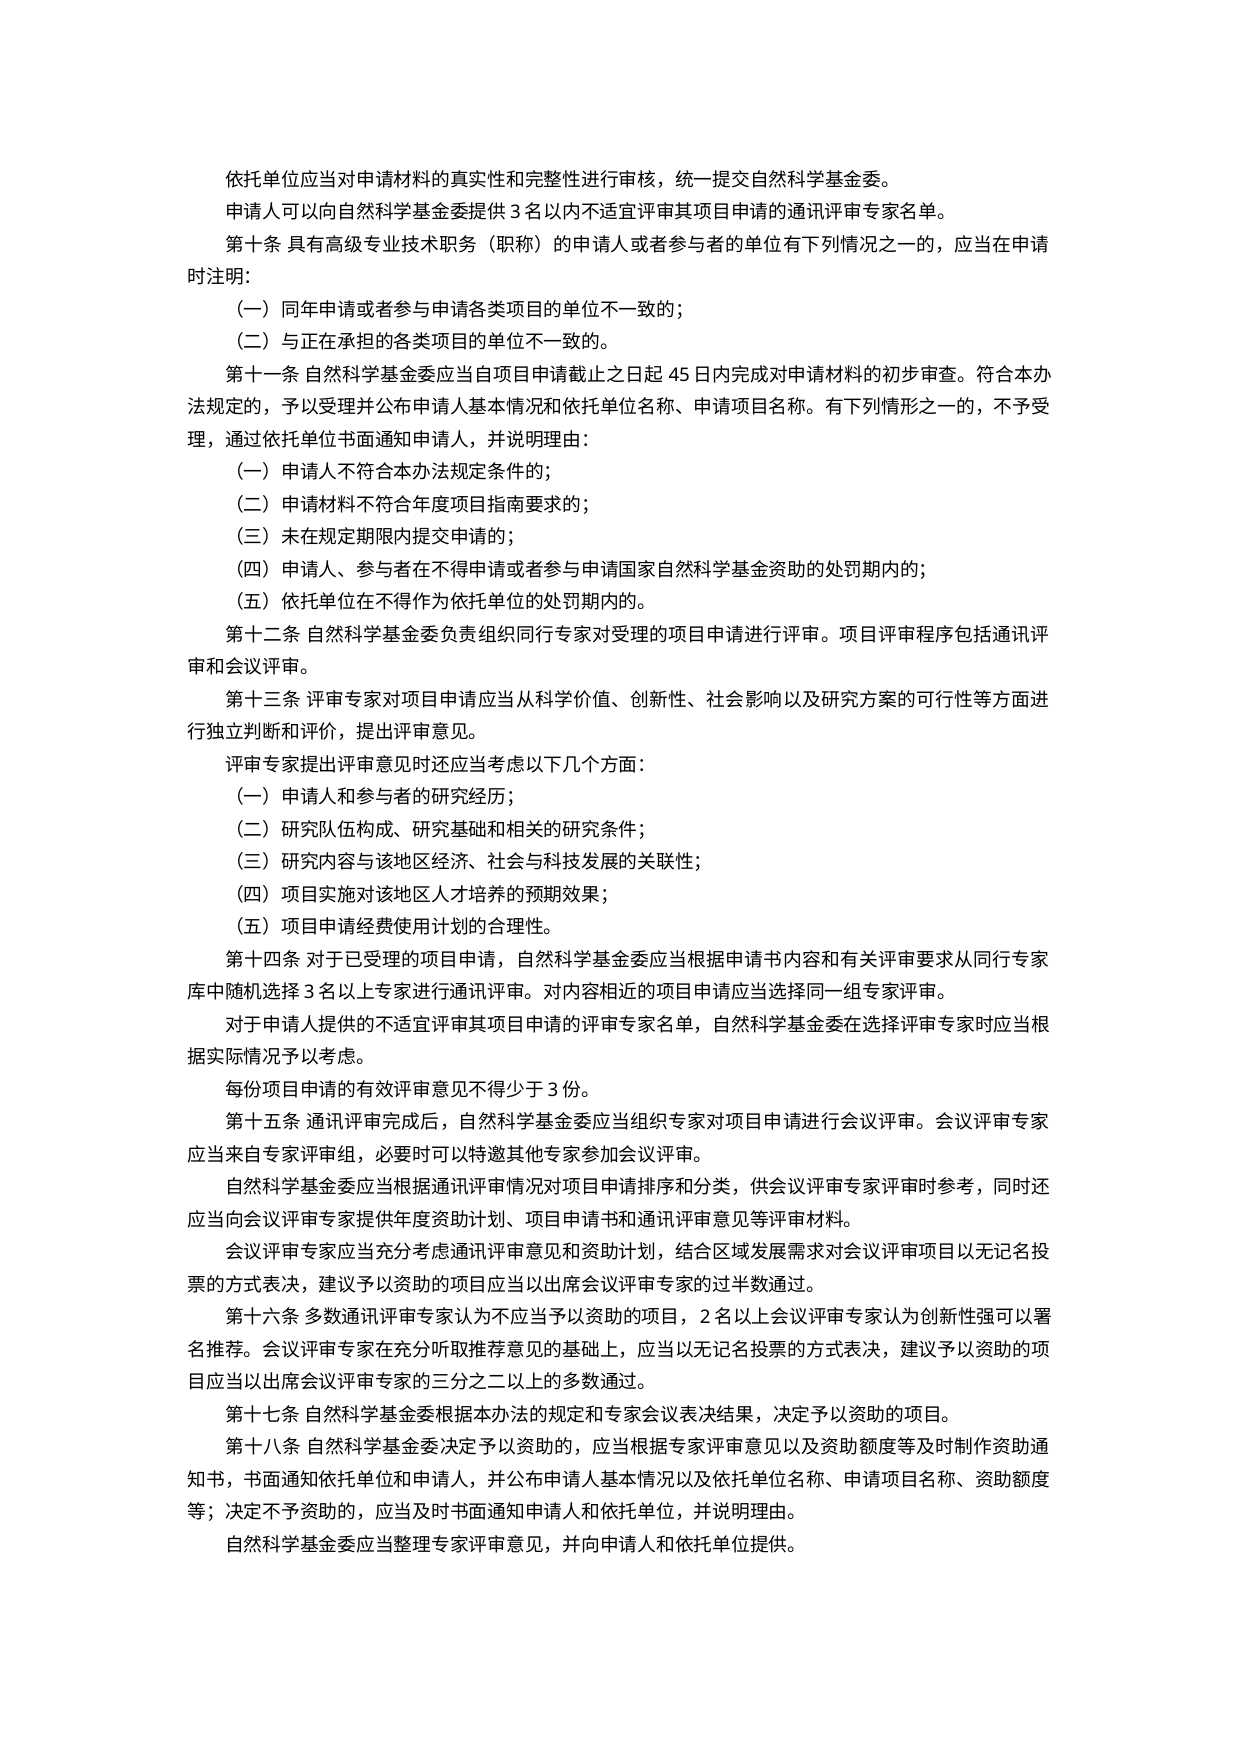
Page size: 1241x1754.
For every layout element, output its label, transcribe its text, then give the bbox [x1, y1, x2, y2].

text 会议评审专家应当充分考虑通讯评审意见和资助计划，结合区域发展需求对会议评审项目以无记名投票的方式表决，建议予以资助的项目应当以出席会议评审专家的过半数通过。 [187, 1234, 1053, 1299]
text （三）未在规定期限内提交申请的； [187, 519, 1053, 552]
text 第十三条 评审专家对项目申请应当从科学价值、创新性、社会影响以及研究方案的可行性等方面进行独立判断和评价，提出评审意见。 [187, 682, 1053, 747]
text 第十条 具有高级专业技术职务（职称）的申请人或者参与者的单位有下列情况之一的，应当在申请时注明： [187, 227, 1053, 292]
text 评审专家提出评审意见时还应当考虑以下几个方面： [187, 747, 1053, 779]
text 依托单位应当对申请材料的真实性和完整性进行审核，统一提交自然科学基金委。 [187, 162, 1053, 194]
text （四）申请人、参与者在不得申请或者参与申请国家自然科学基金资助的处罚期内的； [187, 552, 1053, 584]
text 申请人可以向自然科学基金委提供3名以内不适宜评审其项目申请的通讯评审专家名单。 [187, 194, 1053, 227]
text （二）与正在承担的各类项目的单位不一致的。 [187, 324, 1053, 357]
text 自然科学基金委应当根据通讯评审情况对项目申请排序和分类，供会议评审专家评审时参考，同时还应当向会议评审专家提供年度资助计划、项目申请书和通讯评审意见等评审材料。 [187, 1169, 1053, 1234]
text 自然科学基金委应当整理专家评审意见，并向申请人和依托单位提供。 [187, 1527, 1053, 1559]
text （一）申请人不符合本办法规定条件的； [187, 454, 1053, 487]
text 第十七条 自然科学基金委根据本办法的规定和专家会议表决结果，决定予以资助的项目。 [187, 1397, 1053, 1429]
text 对于申请人提供的不适宜评审其项目申请的评审专家名单，自然科学基金委在选择评审专家时应当根据实际情况予以考虑。 [187, 1007, 1053, 1072]
text 第十六条 多数通讯评审专家认为不应当予以资助的项目，2名以上会议评审专家认为创新性强可以署名推荐。会议评审专家在充分听取推荐意见的基础上，应当以无记名投票的方式表决，建议予以资助的项目应当以出席会议评审专家的三分之二以上的多数通过。 [187, 1299, 1053, 1397]
text （五）项目申请经费使用计划的合理性。 [187, 909, 1053, 942]
text （三）研究内容与该地区经济、社会与科技发展的关联性； [187, 844, 1053, 877]
text （一）申请人和参与者的研究经历； [187, 779, 1053, 812]
text 第十二条 自然科学基金委负责组织同行专家对受理的项目申请进行评审。项目评审程序包括通讯评审和会议评审。 [187, 617, 1053, 682]
text （四）项目实施对该地区人才培养的预期效果； [187, 877, 1053, 909]
text （五）依托单位在不得作为依托单位的处罚期内的。 [187, 584, 1053, 617]
text 第十五条 通讯评审完成后，自然科学基金委应当组织专家对项目申请进行会议评审。会议评审专家应当来自专家评审组，必要时可以特邀其他专家参加会议评审。 [187, 1104, 1053, 1169]
text 第十四条 对于已受理的项目申请，自然科学基金委应当根据申请书内容和有关评审要求从同行专家库中随机选择3名以上专家进行通讯评审。对内容相近的项目申请应当选择同一组专家评审。 [187, 942, 1053, 1007]
text 每份项目申请的有效评审意见不得少于3份。 [187, 1072, 1053, 1104]
text （二）申请材料不符合年度项目指南要求的； [187, 487, 1053, 519]
text 第十八条 自然科学基金委决定予以资助的，应当根据专家评审意见以及资助额度等及时制作资助通知书，书面通知依托单位和申请人，并公布申请人基本情况以及依托单位名称、申请项目名称、资助额度等；决定不予资助的，应当及时书面通知申请人和依托单位，并说明理由。 [187, 1429, 1053, 1527]
text 第十一条 自然科学基金委应当自项目申请截止之日起45日内完成对申请材料的初步审查。符合本办法规定的，予以受理并公布申请人基本情况和依托单位名称、申请项目名称。有下列情形之一的，不予受理，通过依托单位书面通知申请人，并说明理由： [187, 357, 1053, 454]
text （二）研究队伍构成、研究基础和相关的研究条件； [187, 812, 1053, 844]
text （一）同年申请或者参与申请各类项目的单位不一致的； [187, 292, 1053, 324]
